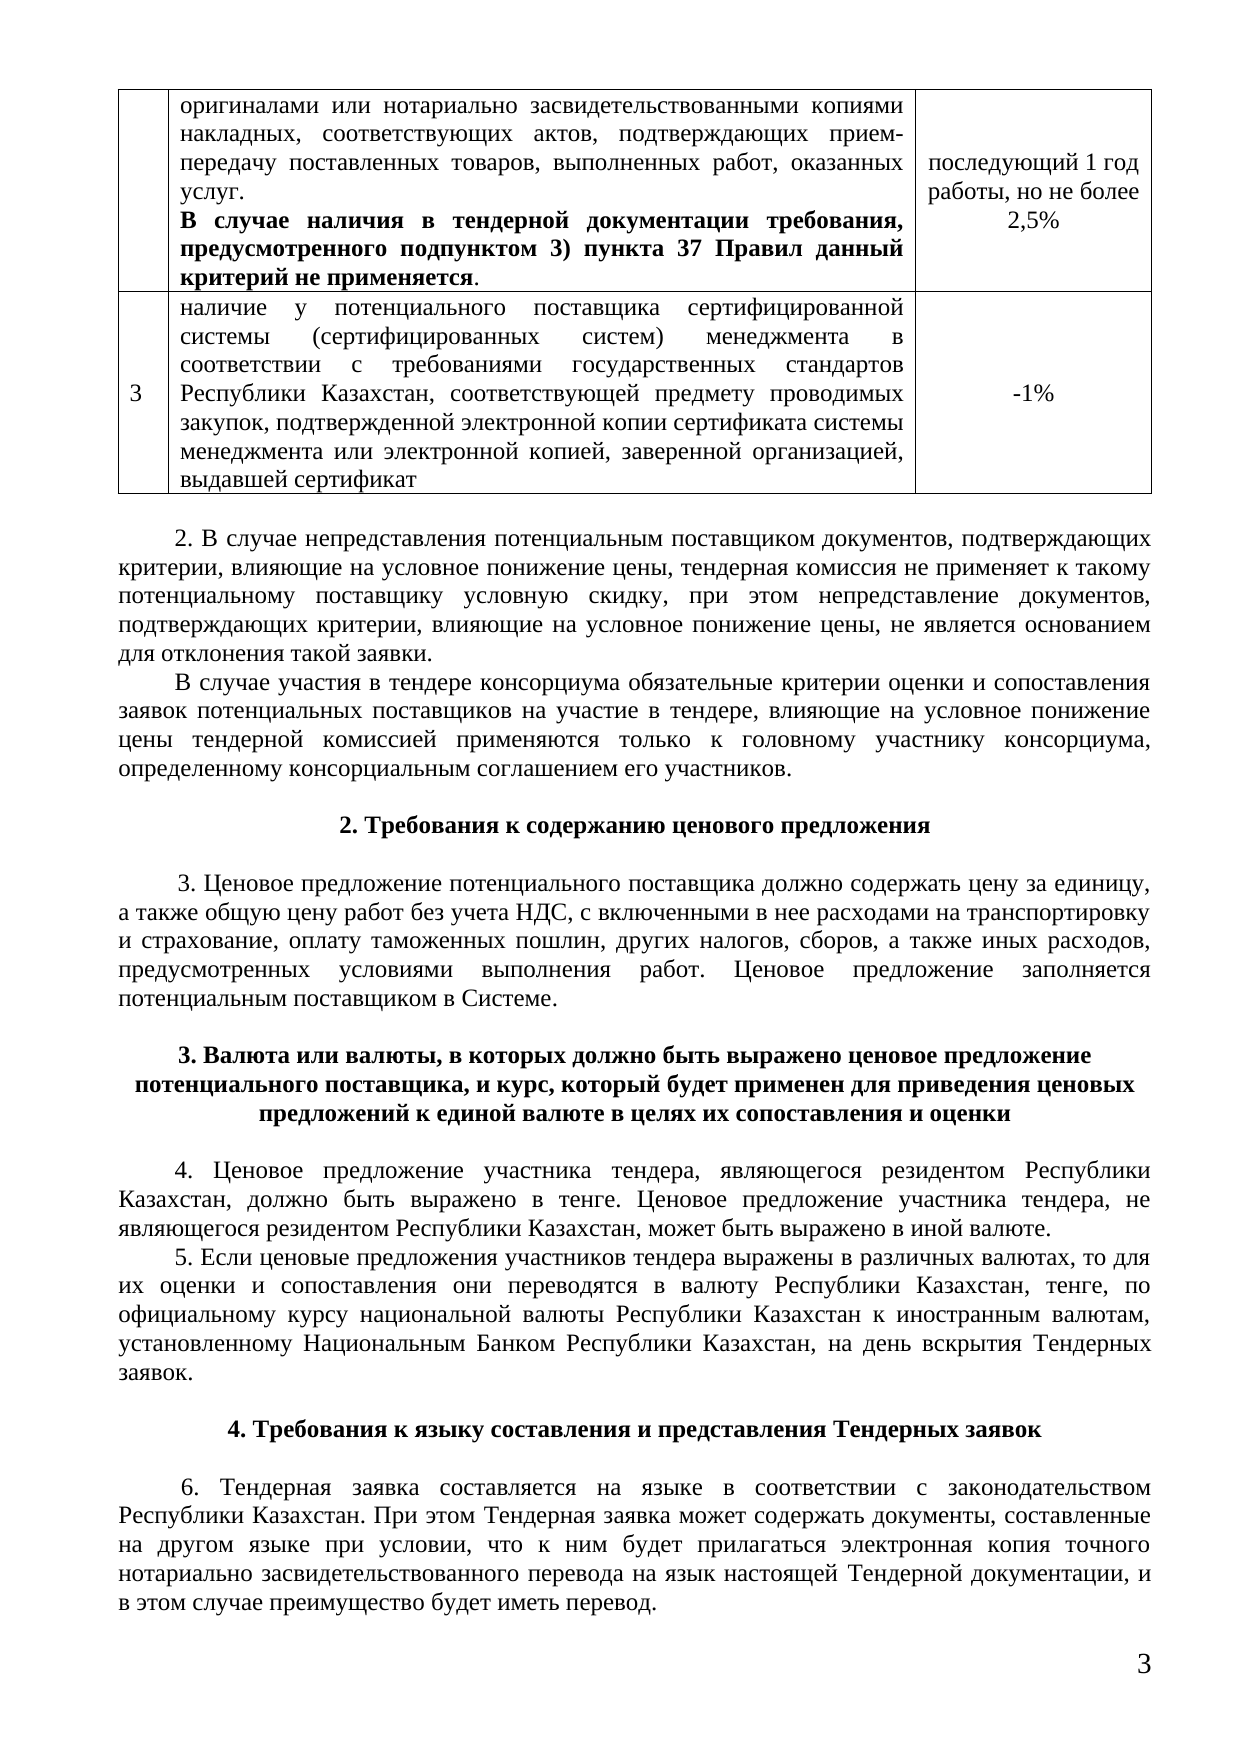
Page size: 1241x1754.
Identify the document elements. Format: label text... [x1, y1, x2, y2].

table_cell -1% [916, 292, 1151, 493]
text 2. В случае непредставления потенциальным поставщиком документов, подтверждающих критерии, влияющие на условное понижение цены, тендерная комиссия не применяет к такому потенциальному поставщику условную скидку, при этом непредставление документов, подтверждающих критерии, влияющие на условное понижение цены, не является основанием для отклонения такой заявки. [118, 523, 1152, 667]
text В случае участия в тендере консорциума обязательные критерии оценки и сопоставления заявок потенциальных поставщиков на участие в тендере, влияющие на условное понижение цены тендерной комиссией применяются только к головному участнику консорциума, определенному консорциальным соглашением его участников. [118, 667, 1152, 782]
table_cell наличие у потенциального поставщика сертифицированной системы (сертифицированных систем) менеджмента в соответствии с требованиями государственных стандартов Республики Казахстан, соответствующей предмету проводимых закупок, подтвержденной электронной копии сертификата системы менеджмента или электронной копией, заверенной организацией, выдавшей сертификат [169, 292, 915, 493]
text 4. Требования к языку составления и представления Тендерных заявок [118, 1414, 1152, 1443]
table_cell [916, 90, 1151, 291]
text 2. Требования к содержанию ценового предложения [118, 811, 1152, 839]
text 3. Валюта или валюты, в которых должно быть выражено ценовое предложение потенциального поставщика, и курс, который будет применен для приведения ценовых предложений к единой валюте в целях их сопоставления и оценки [118, 1041, 1152, 1127]
table_cell [119, 292, 168, 493]
text 3. Ценовое предложение потенциального поставщика должно содержать цену за единицу, а также общую цену работ без учета НДС, с включенными в нее расходами на транспортировку и страхование, оплату таможенных пошлин, других налогов, сборов, а также иных расходов, предусмотренных условиями выполнения работ. Ценовое предложение заполняется потенциальным поставщиком в Системе. [118, 868, 1152, 1012]
text 6. Тендерная заявка составляется на языке в соответствии с законодательством Республики Казахстан. При этом Тендерная заявка может содержать документы, составленные на другом языке при условии, что к ним будет прилагаться электронная копия точного нотариально засвидетельствованного перевода на язык настоящей Тендерной документации, и в этом случае преимущество будет иметь перевод. [118, 1472, 1152, 1616]
table_cell [119, 90, 168, 291]
text 4. Ценовое предложение участника тендера, являющегося резидентом Республики Казахстан, должно быть выражено в тенге. Ценовое предложение участника тендера, не являющегося резидентом Республики Казахстан, может быть выражено в иной валюте. [118, 1156, 1152, 1242]
text 5. Если ценовые предложения участников тендера выражены в различных валютах, то для их оценки и сопоставления они переводятся в валюту Республики Казахстан, тенге, по официальному курсу национальной валюты Республики Казахстан к иностранным валютам, установленному Национальным Банком Республики Казахстан, на день вскрытия Тендерных заявок. [118, 1242, 1152, 1386]
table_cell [169, 90, 915, 291]
